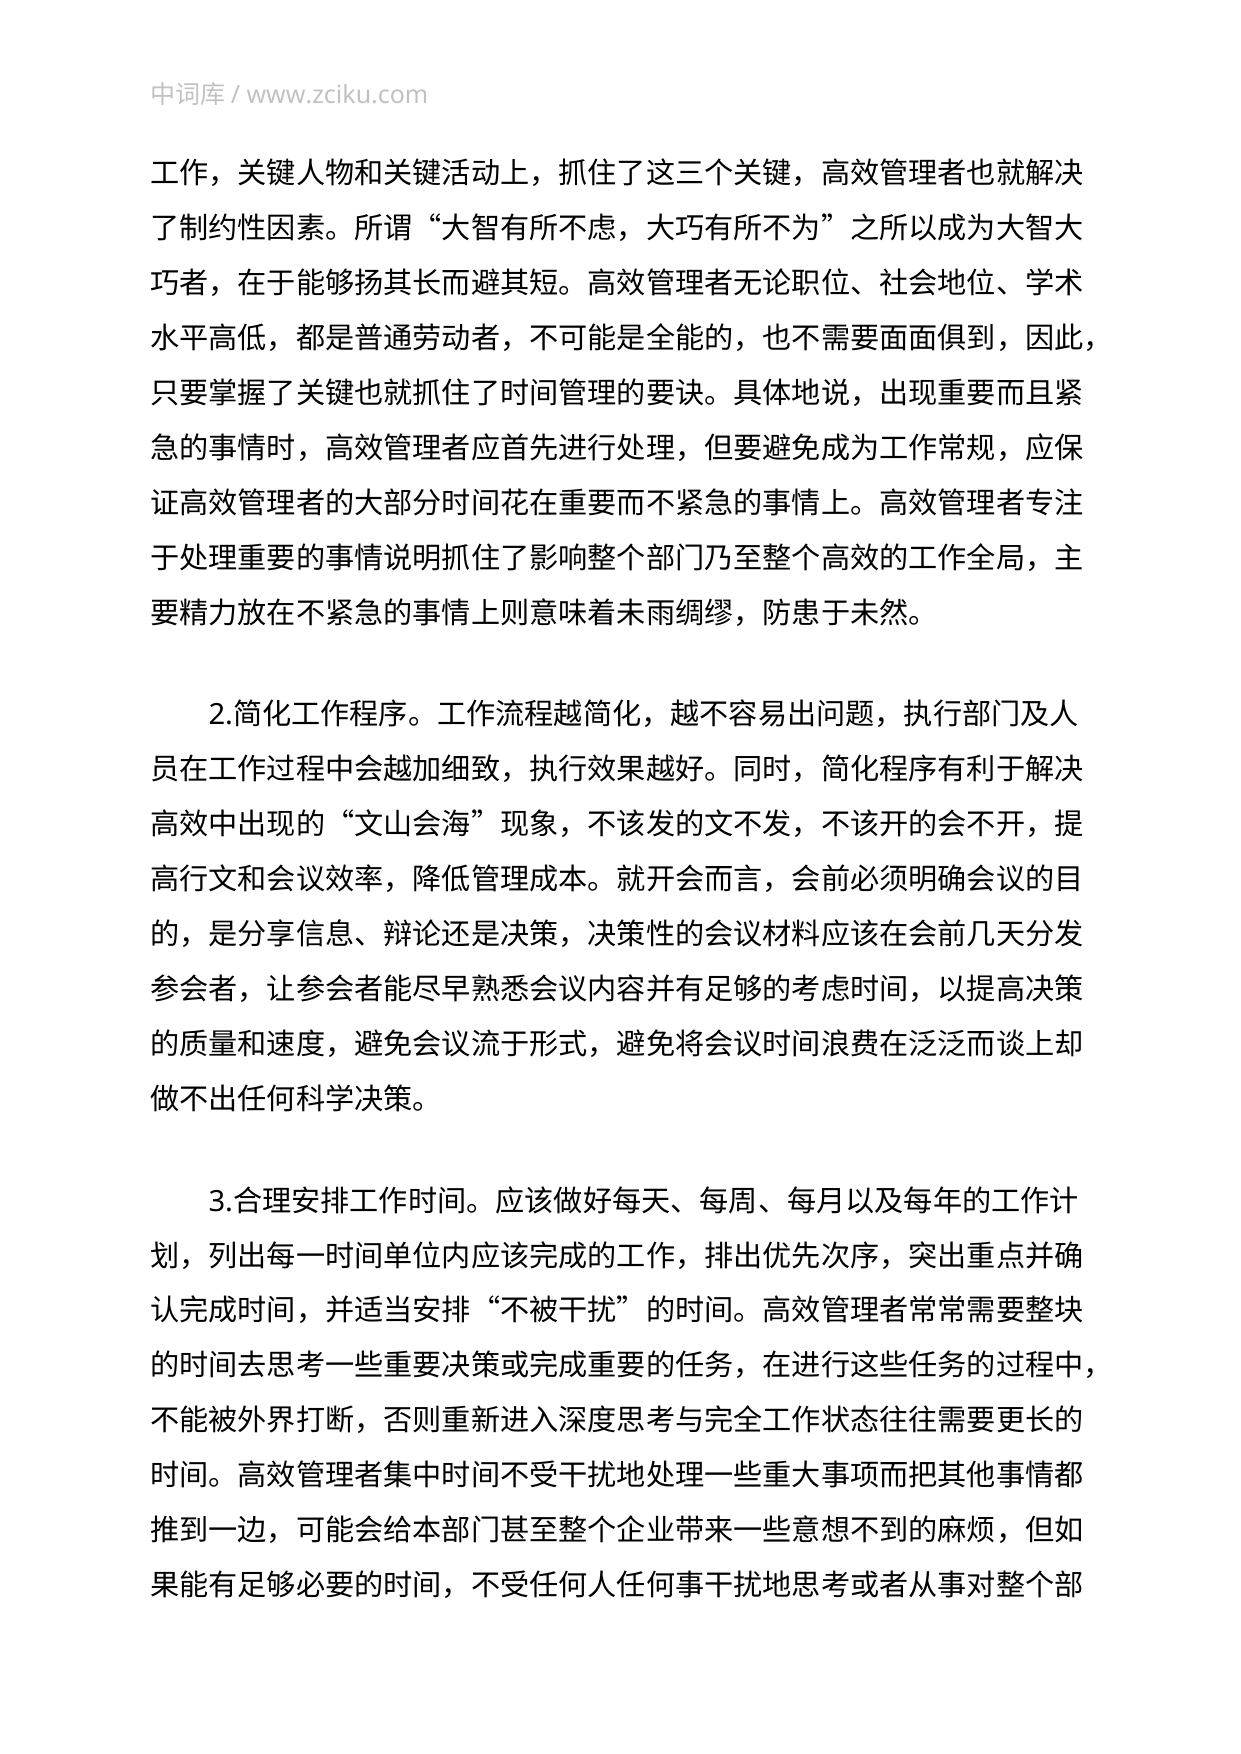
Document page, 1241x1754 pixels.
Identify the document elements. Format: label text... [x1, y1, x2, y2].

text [150, 150, 1090, 631]
text 2.简化工作程序。工作流程越简化，越不容易出问题，执行部门及人员在工作过程中会越加细致，执行效果越好。同时，简化程序有利于解决高效中出现的“文山会海”现象，不该发的文不发，不该开的会不开，提高行文和会议效率，降低管理成本。就开会而言，会前必须明确会议的目的，是分享信息、辩论还是决策，决策性的会议材料应该在会前几天分发参会者，让参会者能尽早熟悉会议内容并有足够的考虑时间，以提高决策的质量和速度，避免会议流于形式，避免将会议时间浪费在泛泛而谈上却做不出任何科学决策。 [150, 691, 1090, 1118]
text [150, 1177, 1090, 1604]
